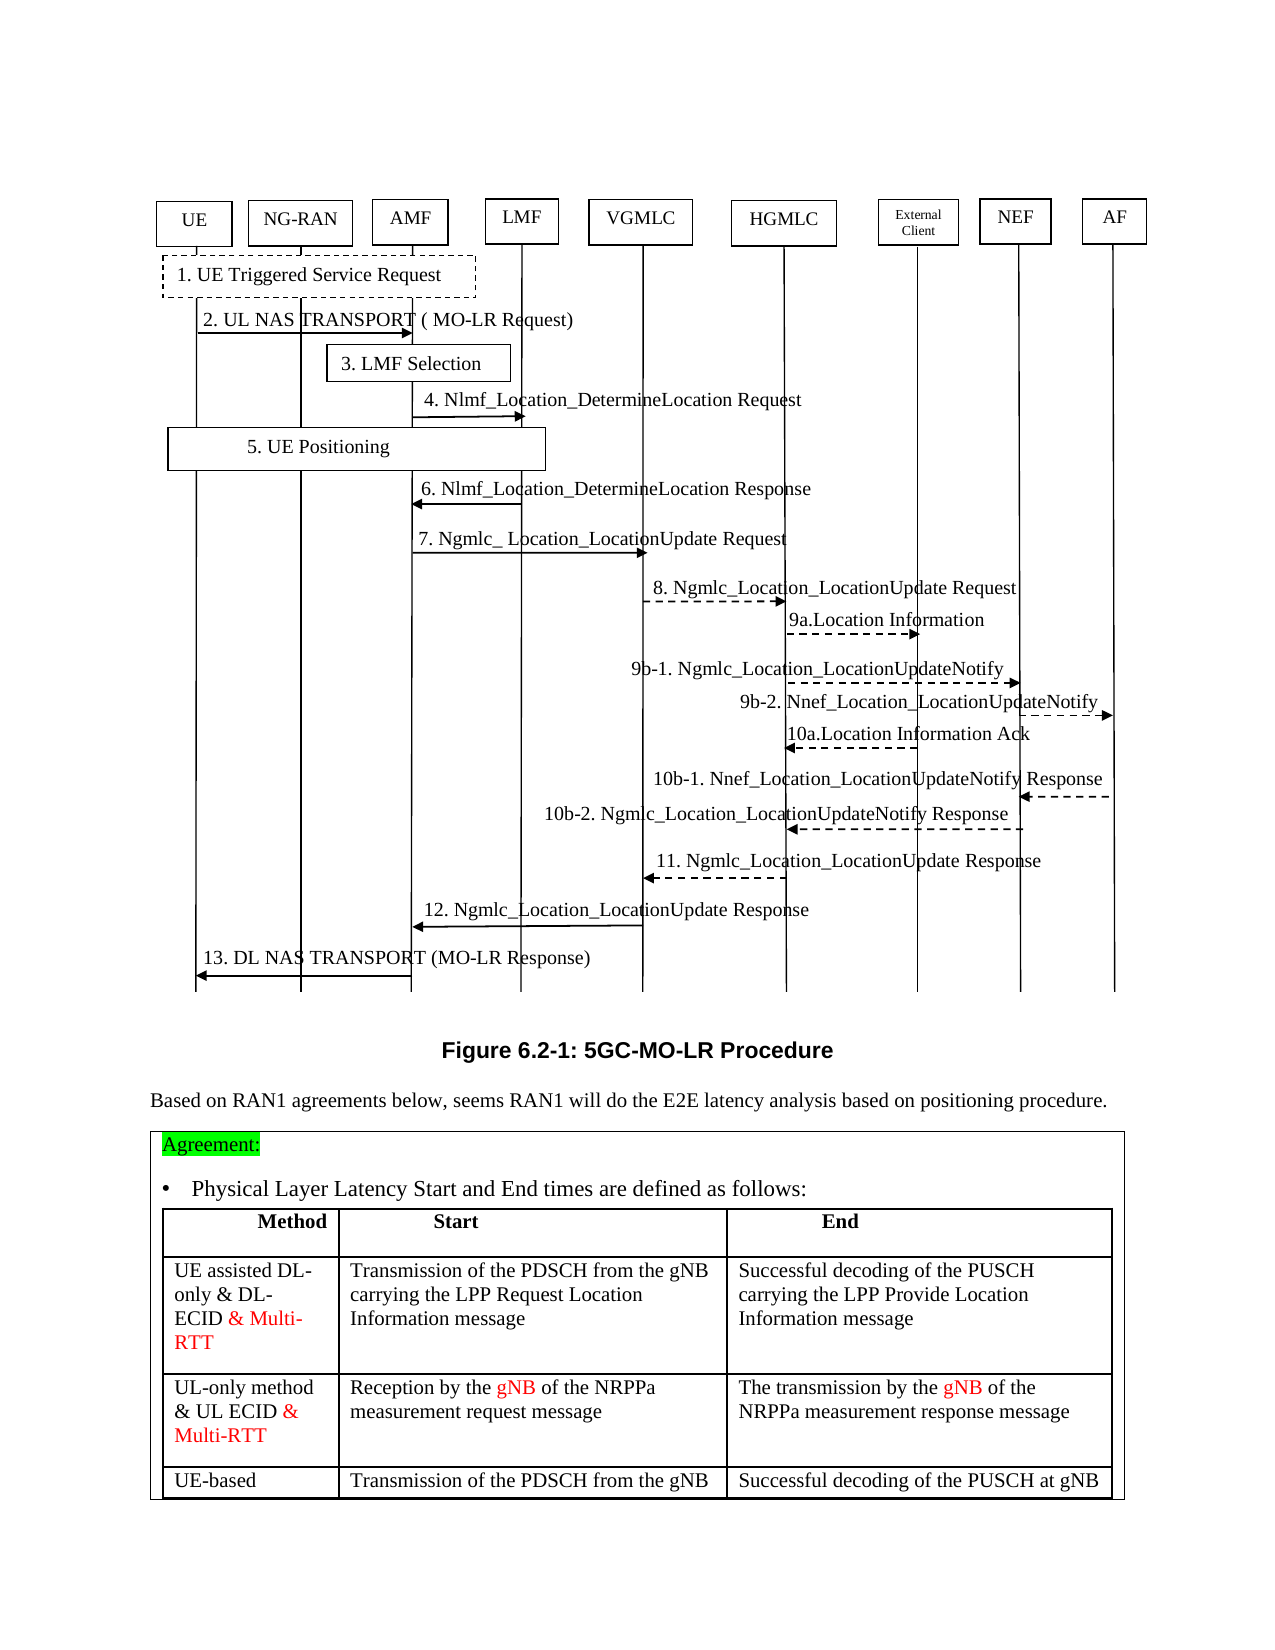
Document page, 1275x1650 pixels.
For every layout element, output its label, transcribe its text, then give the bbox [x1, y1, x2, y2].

text Based on RAN1 agreements below, seems RAN1 will do the E2E latency analysis based on positioning procedure. [150, 1088, 1125, 1112]
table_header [151, 1132, 1124, 1499]
text Figure 6.2-1: 5GC-MO-LR Procedure [150, 1037, 1125, 1063]
